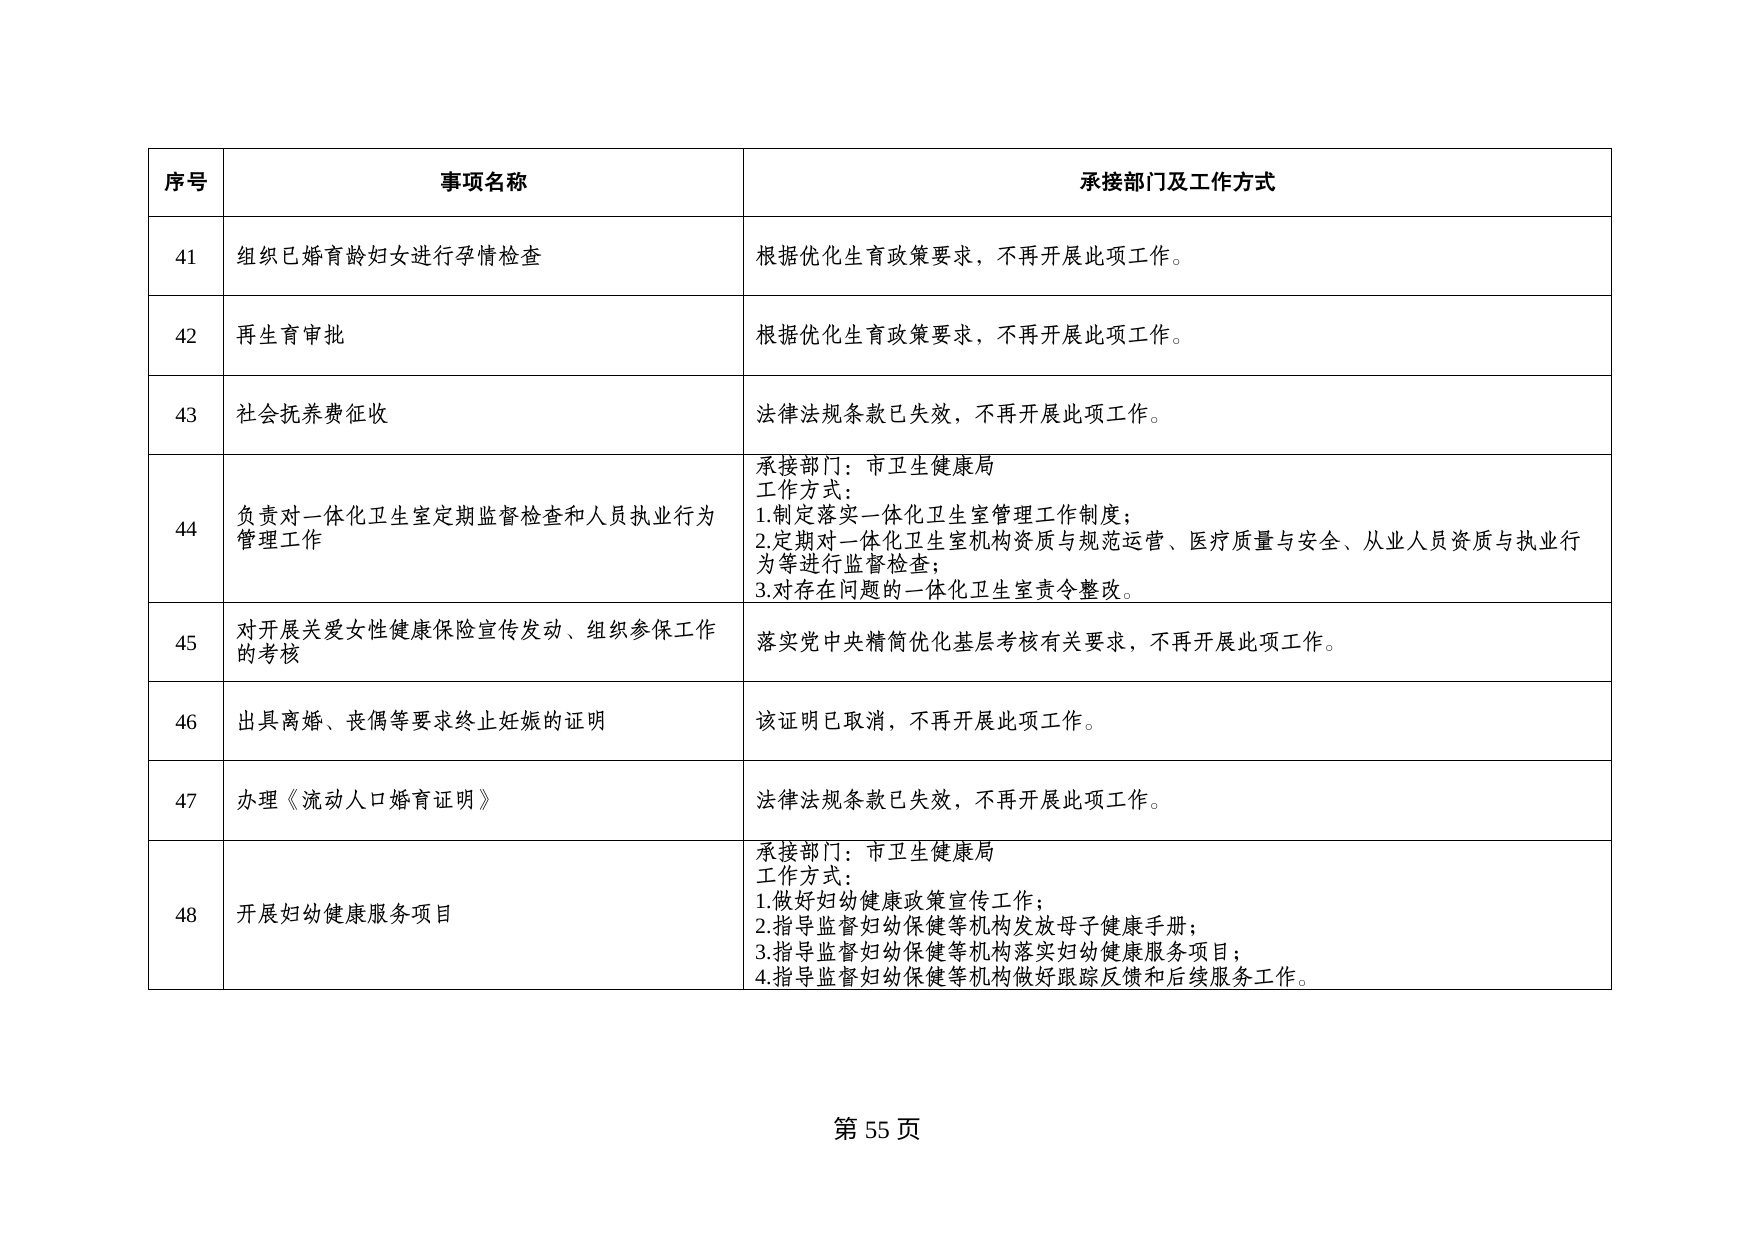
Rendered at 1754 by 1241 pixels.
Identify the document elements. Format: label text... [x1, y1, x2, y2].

table_cell 46 [149, 682, 223, 760]
table_cell 对开展关爱女性健康保险宣传发动、组织参保工作的考核 [224, 603, 743, 681]
table_cell 再生育审批 [224, 296, 743, 374]
table_cell 出具离婚、丧偶等要求终止妊娠的证明 [224, 682, 743, 760]
table_cell 落实党中央精简优化基层考核有关要求，不再开展此项工作。 [744, 603, 1611, 681]
table_cell 承接部门：市卫生健康局 工作方式： 1.做好妇幼健康政策宣传工作； 2.指导监督妇幼保健等机构发放母子健康手册； 3.指导监督妇幼保健等机构落实妇幼健康服务项目； 4.指导监督妇幼保健等机构做好跟踪反馈和后续服务工作。 [744, 841, 1611, 989]
table_cell 负责对一体化卫生室定期监督检查和人员执业行为管理工作 [224, 455, 743, 602]
table_cell 48 [149, 841, 223, 989]
table_cell 47 [149, 761, 223, 839]
table_cell 组织已婚育龄妇女进行孕情检查 [224, 217, 743, 295]
table_cell 根据优化生育政策要求，不再开展此项工作。 [744, 217, 1611, 295]
table_cell 社会抚养费征收 [224, 376, 743, 454]
table_cell 44 [149, 455, 223, 602]
table_cell 41 [149, 217, 223, 295]
table_header 事项名称 [224, 149, 743, 216]
table_cell 该证明已取消，不再开展此项工作。 [744, 682, 1611, 760]
table_cell 42 [149, 296, 223, 374]
table_cell 法律法规条款已失效，不再开展此项工作。 [744, 761, 1611, 839]
table_cell 43 [149, 376, 223, 454]
table_cell 45 [149, 603, 223, 681]
table_cell 法律法规条款已失效，不再开展此项工作。 [744, 376, 1611, 454]
table_header 承接部门及工作方式 [744, 149, 1611, 216]
table_header 序号 [149, 149, 223, 216]
table_cell 开展妇幼健康服务项目 [224, 841, 743, 989]
table_cell 办理《流动人口婚育证明》 [224, 761, 743, 839]
table_cell 根据优化生育政策要求，不再开展此项工作。 [744, 296, 1611, 374]
table_cell 承接部门：市卫生健康局 工作方式： 1.制定落实一体化卫生室管理工作制度； 2.定期对一体化卫生室机构资质与规范运营、医疗质量与安全、从业人员资质与执业行为等进行监督检查； 3.对存在问题的一体化卫生室责令整改。 [744, 455, 1611, 602]
